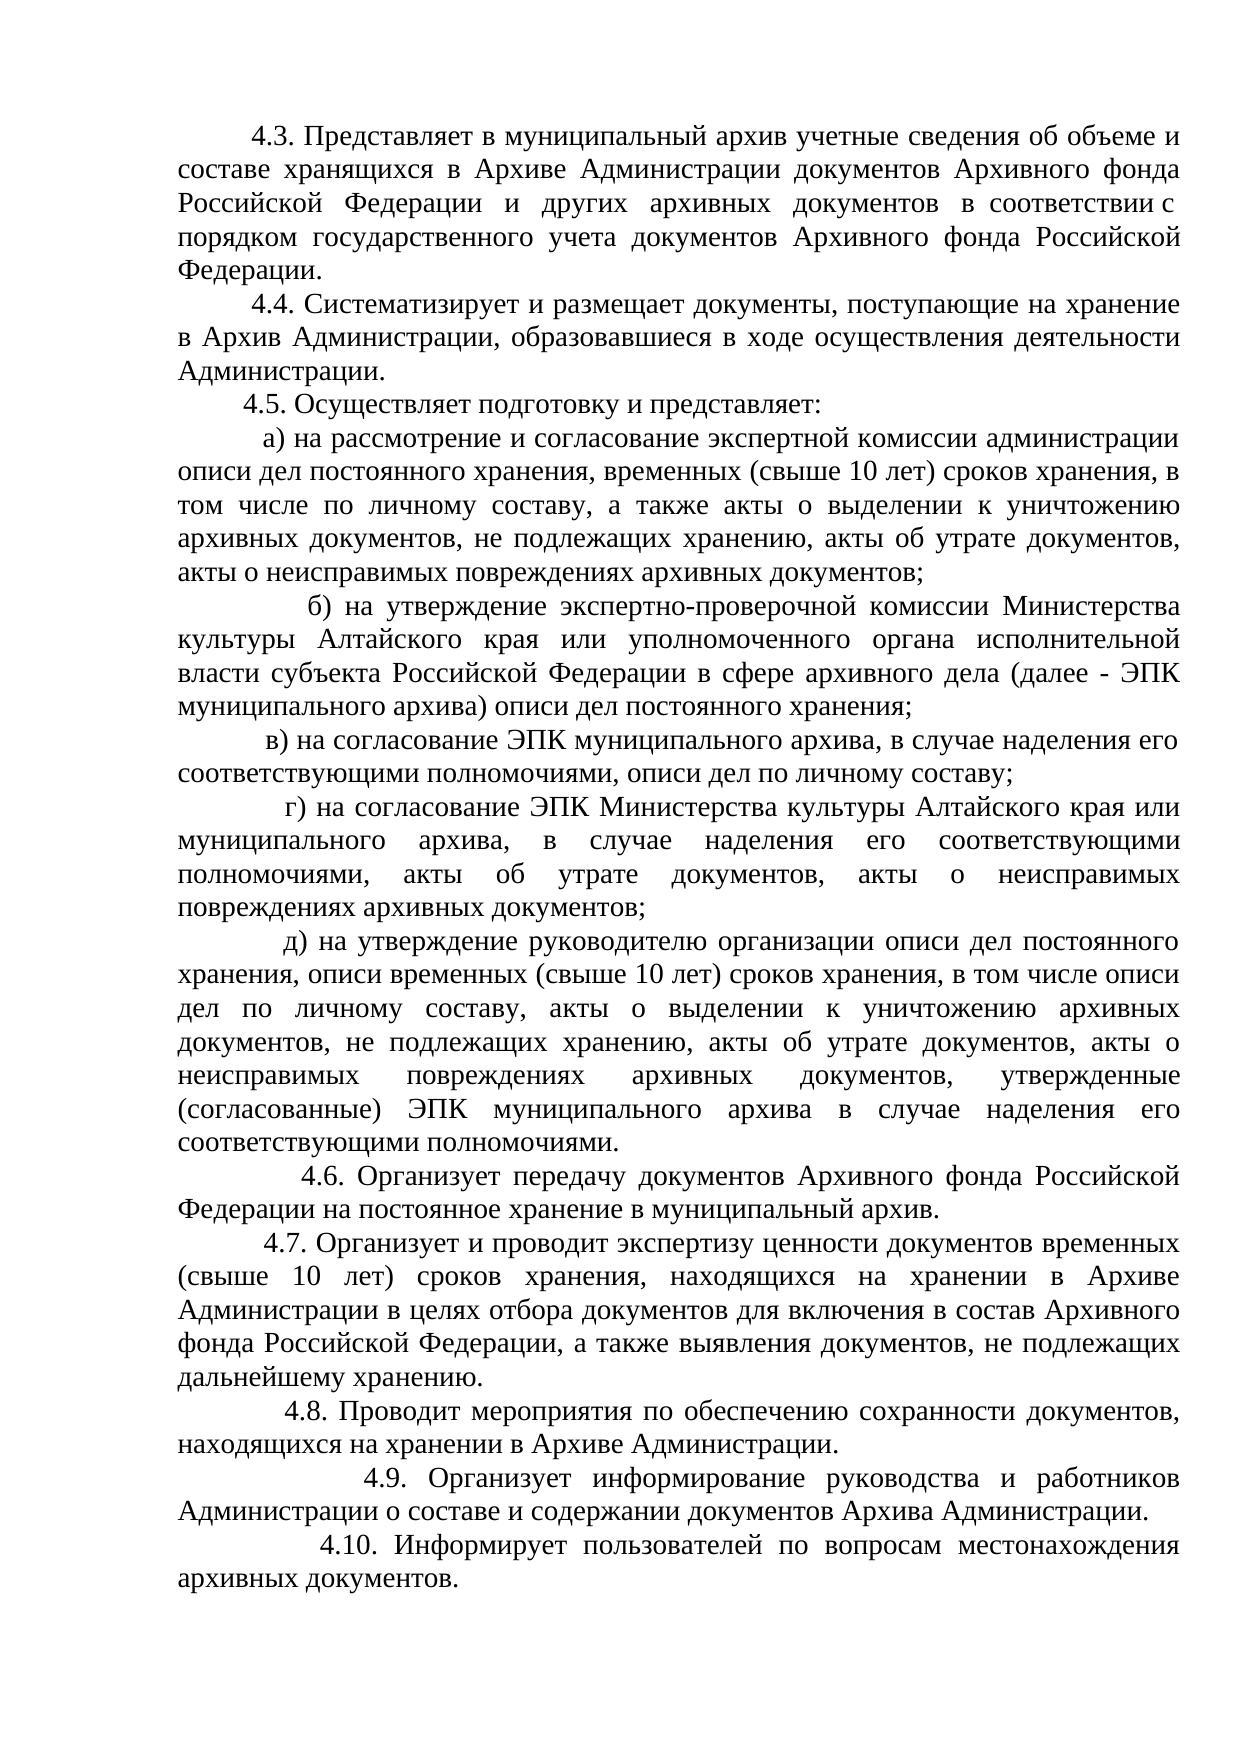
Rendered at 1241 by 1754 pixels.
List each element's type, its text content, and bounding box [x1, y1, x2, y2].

text а) на рассмотрение и согласование экспертной комиссии администрации описи дел постоянного хранения, временных (свыше 10 лет) сроков хранения, в том числе по личному составу, а также акты о выделении к уничтожению архивных документов, не подлежащих хранению, акты об утрате документов, акты о неисправимых повреждениях архивных документов; [59, 420, 1063, 588]
text д) на утверждение руководителю организации описи дел постоянного хранения, описи временных (свыше 10 лет) сроков хранения, в том числе описи дел по личному составу, акты о выделении к уничтожению архивных документов, не подлежащих хранению, акты об утрате документов, акты о неисправимых повреждениях архивных документов, утвержденные (согласованные) ЭПК муниципального архива в случае наделения его соответствующими полномочиями. [59, 923, 1063, 1158]
text в) на согласование ЭПК муниципального архива, в случае наделения его соответствующими полномочиями, описи дел по личному составу; [59, 722, 1063, 789]
text 4.5. Осуществляет подготовку и представляет: [59, 386, 1063, 420]
text 4.8. Проводит мероприятия по обеспечению сохранности документов, находящихся на хранении в Архиве Администрации. [59, 1393, 1063, 1460]
text 4.9. Организует информирование руководства и работников Администрации о составе и содержании документов Архива Администрации. [59, 1460, 1063, 1527]
text б) на утверждение экспертно-проверочной комиссии Министерства культуры Алтайского края или уполномоченного органа исполнительной власти субъекта Российской Федерации в сфере архивного дела (далее - ЭПК муниципального архива) описи дел постоянного хранения; [59, 588, 1063, 722]
text г) на согласование ЭПК Министерства культуры Алтайского края или муниципального архива, в случае наделения его соответствующими полномочиями, акты об утрате документов, акты о неисправимых повреждениях архивных документов; [59, 789, 1063, 923]
text 4.6. Организует передачу документов Архивного фонда Российской Федерации на постоянное хранение в муниципальный архив. [59, 1158, 1063, 1225]
text 4.4. Систематизирует и размещает документы, поступающие на хранение в Архив Администрации, образовавшиеся в ходе осуществления деятельности Администрации. [59, 286, 1063, 386]
text 4.3. Представляет в муниципальный архив учетные сведения об объеме и составе хранящихся в Архиве Администрации документов Архивного фонда Российской Федерации и других архивных документов в соответствии с [59, 118, 1063, 219]
text 4.10. Информирует пользователей по вопросам местонахождения архивных документов. [59, 1527, 1063, 1594]
text порядком государственного учета документов Архивного фонда Российской Федерации. [59, 219, 1063, 286]
text 4.7. Организует и проводит экспертизу ценности документов временных (свыше 10 лет) сроков хранения, находящихся на хранении в Архиве Администрации в целях отбора документов для включения в состав Архивного фонда Российской Федерации, а также выявления документов, не подлежащих дальнейшему хранению. [59, 1225, 1063, 1393]
